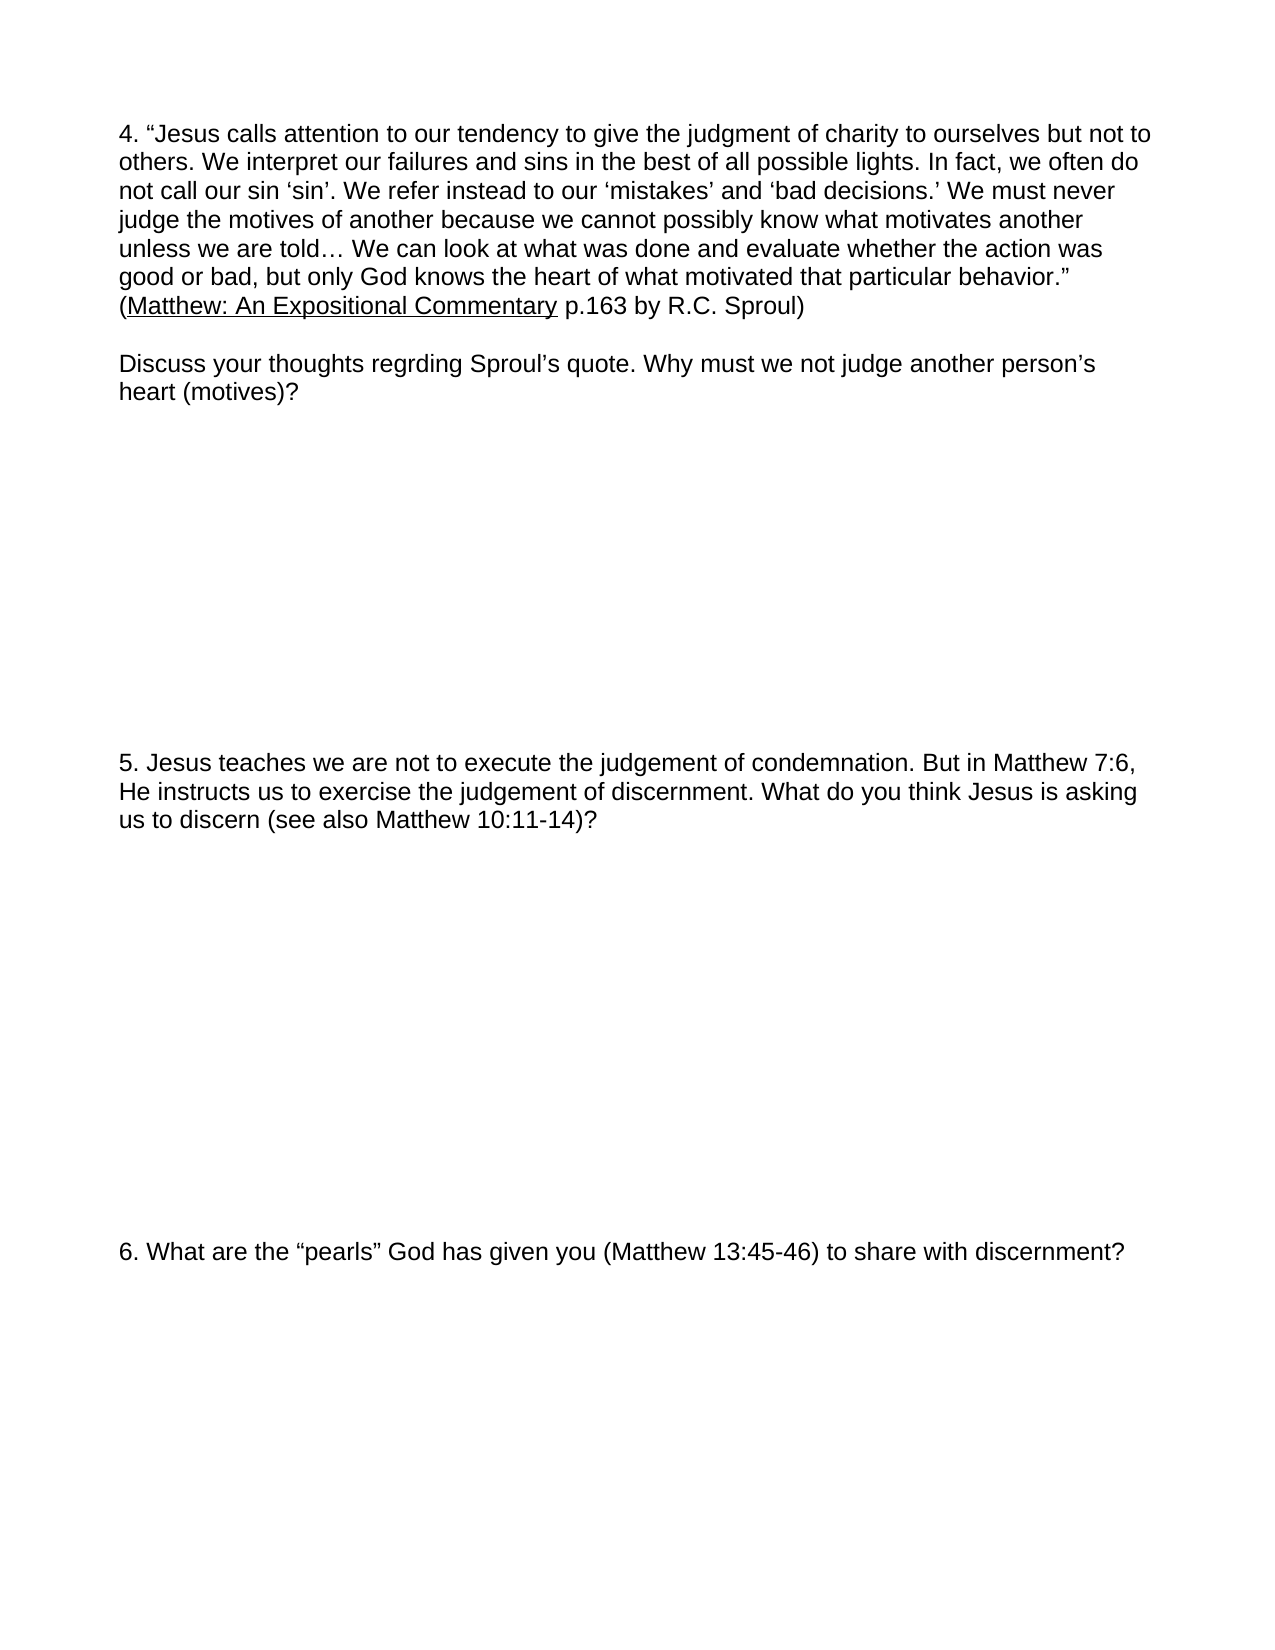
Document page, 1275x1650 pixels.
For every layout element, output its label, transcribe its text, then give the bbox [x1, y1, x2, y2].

text Discuss your thoughts regrding Sproul’s quote. Why must we not judge another person’s heart (motives)? [118, 348, 1156, 406]
text 6. What are the “pearls” God has given you (Matthew 13:45-46) to share with discernment? [118, 1236, 1156, 1265]
text (Matthew: An Expositional Commentary p.163 by R.C. Sproul) [118, 291, 1156, 320]
text 4. “Jesus calls attention to our tendency to give the judgment of charity to ourselves but not to others. We interpret our failures and sins in the best of all possible lights. In fact, we often do not call our sin ‘sin’. We refer instead to our ‘mistakes’ and ‘bad decisions.’ We must never judge the motives of another because we cannot possibly know what motivates another unless we are told… We can look at what was done and evaluate whether the action was good or bad, but only God knows the heart of what motivated that particular behavior.” [118, 118, 1156, 291]
text 5. Jesus teaches we are not to execute the judgement of condemnation. But in Matthew 7:6, He instructs us to exercise the judgement of discernment. What do you think Jesus is asking us to discern (see also Matthew 10:11-14)? [118, 748, 1156, 834]
